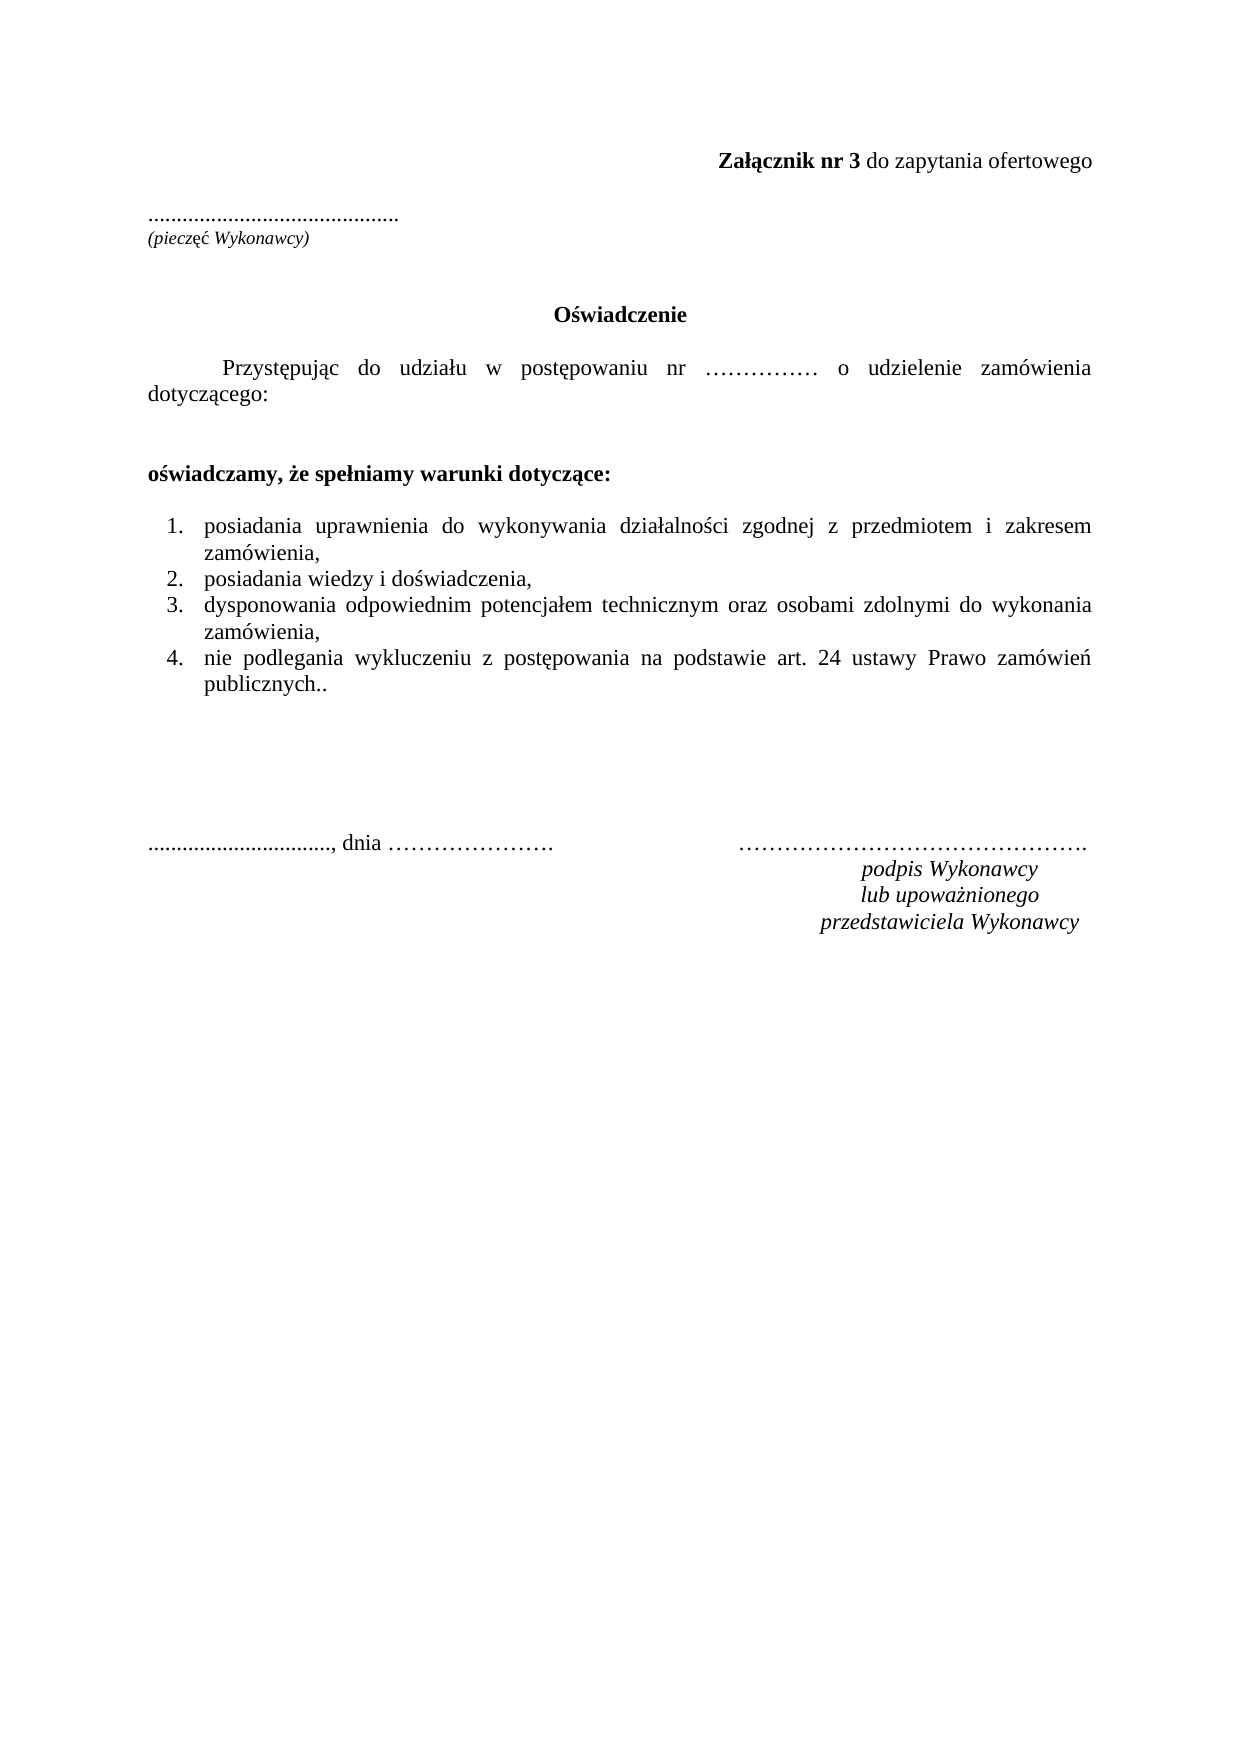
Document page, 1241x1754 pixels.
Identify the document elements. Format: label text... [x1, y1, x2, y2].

list posiadania wiedzy i doświadczenia, [166, 565, 1093, 591]
text (pieczęć Wykonawcy) [148, 227, 1093, 248]
text Oświadczenie [148, 301, 1093, 327]
text ............................................ [148, 200, 1093, 227]
list posiadania uprawnienia do wykonywania działalności zgodnej z przedmiotem i zakresem zamówienia, [166, 512, 1093, 565]
text Przystępując do udziału w postępowaniu nr …………… o udzielenie zamówienia dotyczącego: [148, 354, 1093, 406]
text Załącznik nr 3 do zapytania ofertowego [148, 148, 1093, 174]
text ................................, dnia …………………. ………………………………………. [148, 829, 1093, 855]
text lub upoważnionego przedstawiciela Wykonawcy [807, 881, 1093, 934]
list nie podlegania wykluczeniu z postępowania na podstawie art. 24 ustawy Prawo zamówień publicznych.. [166, 644, 1093, 697]
list dysponowania odpowiednim potencjałem technicznym oraz osobami zdolnymi do wykonania zamówienia, [166, 591, 1093, 644]
text oświadczamy, że spełniamy warunki dotyczące: [148, 459, 1093, 486]
text podpis Wykonawcy [807, 855, 1093, 881]
